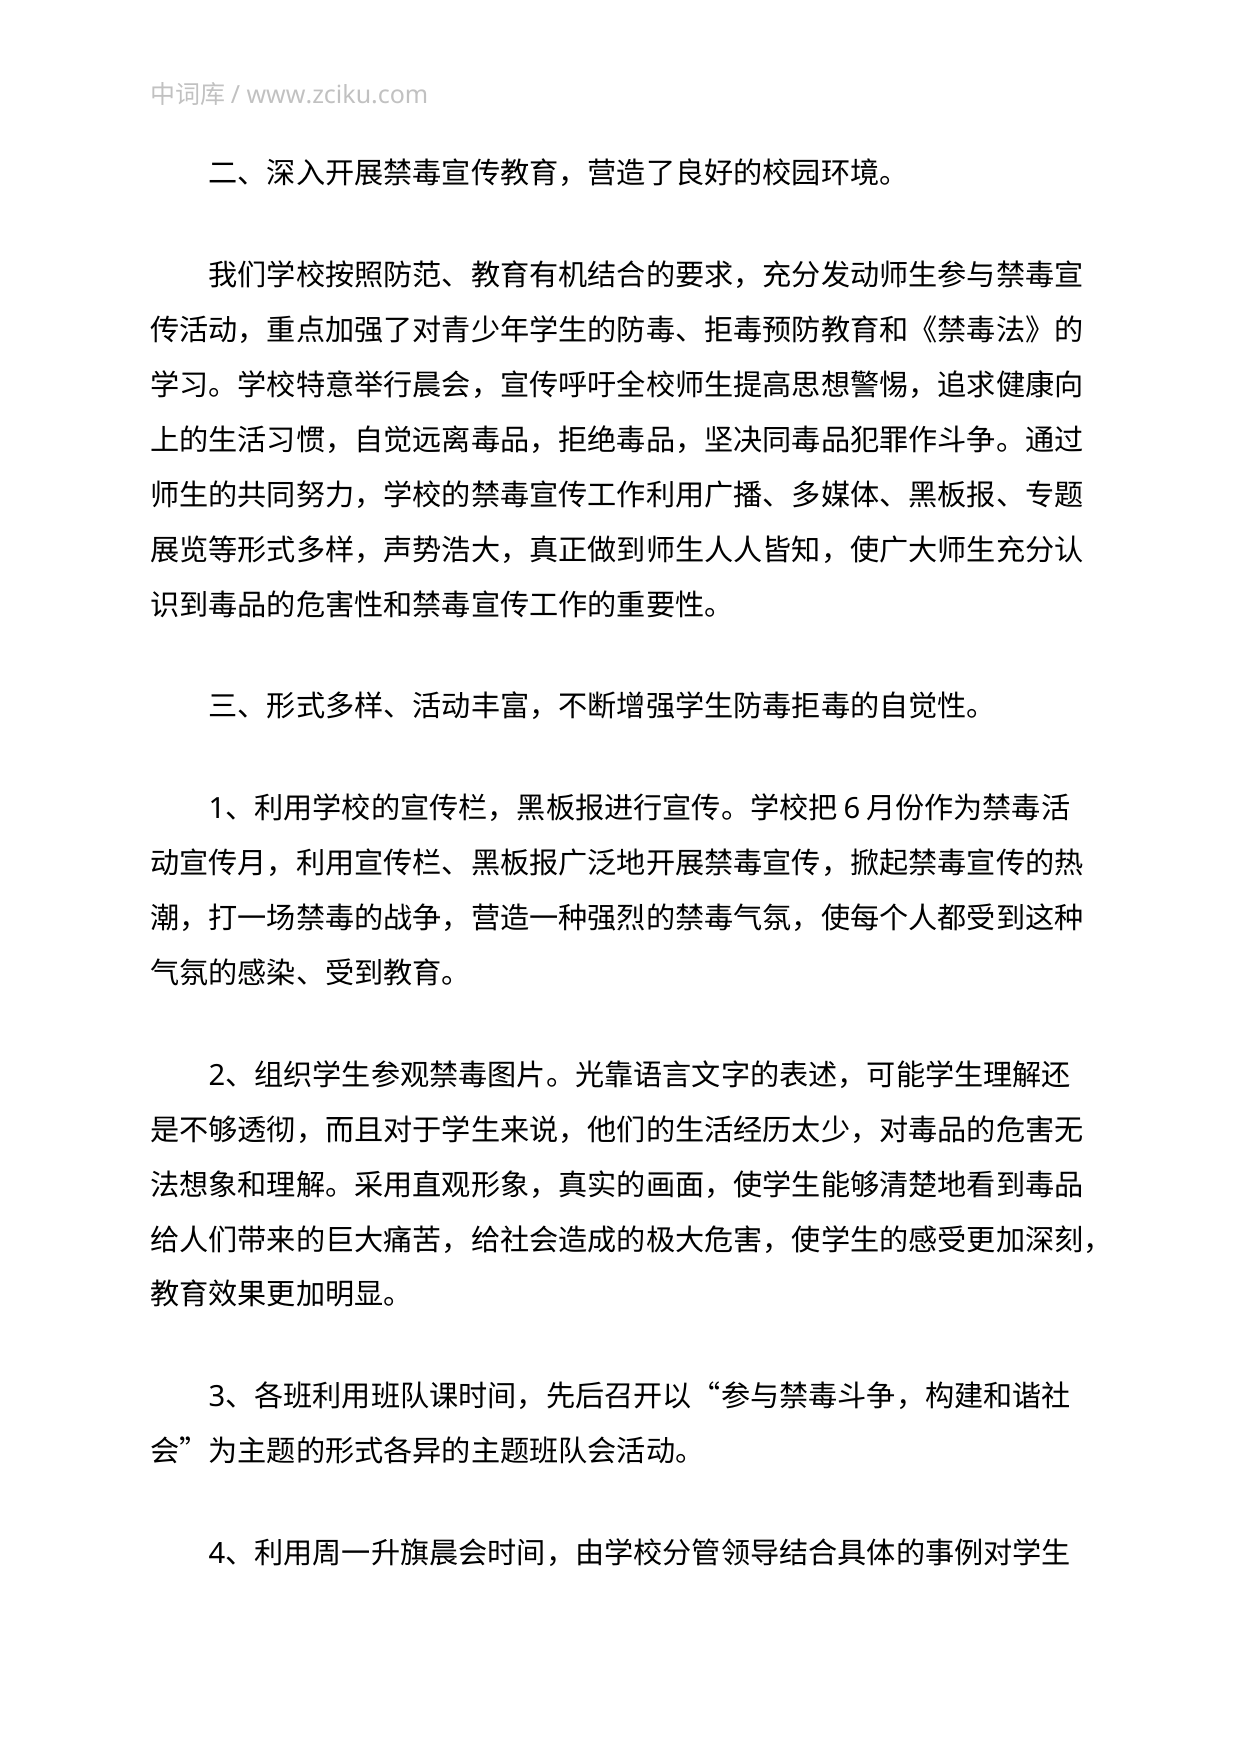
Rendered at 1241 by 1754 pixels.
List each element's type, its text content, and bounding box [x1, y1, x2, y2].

text 三、形式多样、活动丰富，不断增强学生防毒拒毒的自觉性。 [150, 683, 1090, 725]
text 二、深入开展禁毒宣传教育，营造了良好的校园环境。 [150, 150, 1090, 192]
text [150, 1529, 1090, 1572]
text 3、各班利用班队课时间，先后召开以“参与禁毒斗争，构建和谐社会”为主题的形式各异的主题班队会活动。 [150, 1373, 1090, 1470]
text 2、组织学生参观禁毒图片。光靠语言文字的表述，可能学生理解还是不够透彻，而且对于学生来说，他们的生活经历太少，对毒品的危害无法想象和理解。采用直观形象，真实的画面，使学生能够清楚地看到毒品给人们带来的巨大痛苦，给社会造成的极大危害，使学生的感受更加深刻，教育效果更加明显。 [150, 1051, 1090, 1313]
text 1、利用学校的宣传栏，黑板报进行宣传。学校把6月份作为禁毒活动宣传月，利用宣传栏、黑板报广泛地开展禁毒宣传，掀起禁毒宣传的热潮，打一场禁毒的战争，营造一种强烈的禁毒气氛，使每个人都受到这种气氛的感染、受到教育。 [150, 785, 1090, 992]
text 我们学校按照防范、教育有机结合的要求，充分发动师生参与禁毒宣传活动，重点加强了对青少年学生的防毒、拒毒预防教育和《禁毒法》的学习。学校特意举行晨会，宣传呼吁全校师生提高思想警惕，追求健康向上的生活习惯，自觉远离毒品，拒绝毒品，坚决同毒品犯罪作斗争。通过师生的共同努力，学校的禁毒宣传工作利用广播、多媒体、黑板报、专题展览等形式多样，声势浩大，真正做到师生人人皆知，使广大师生充分认识到毒品的危害性和禁毒宣传工作的重要性。 [150, 252, 1090, 623]
